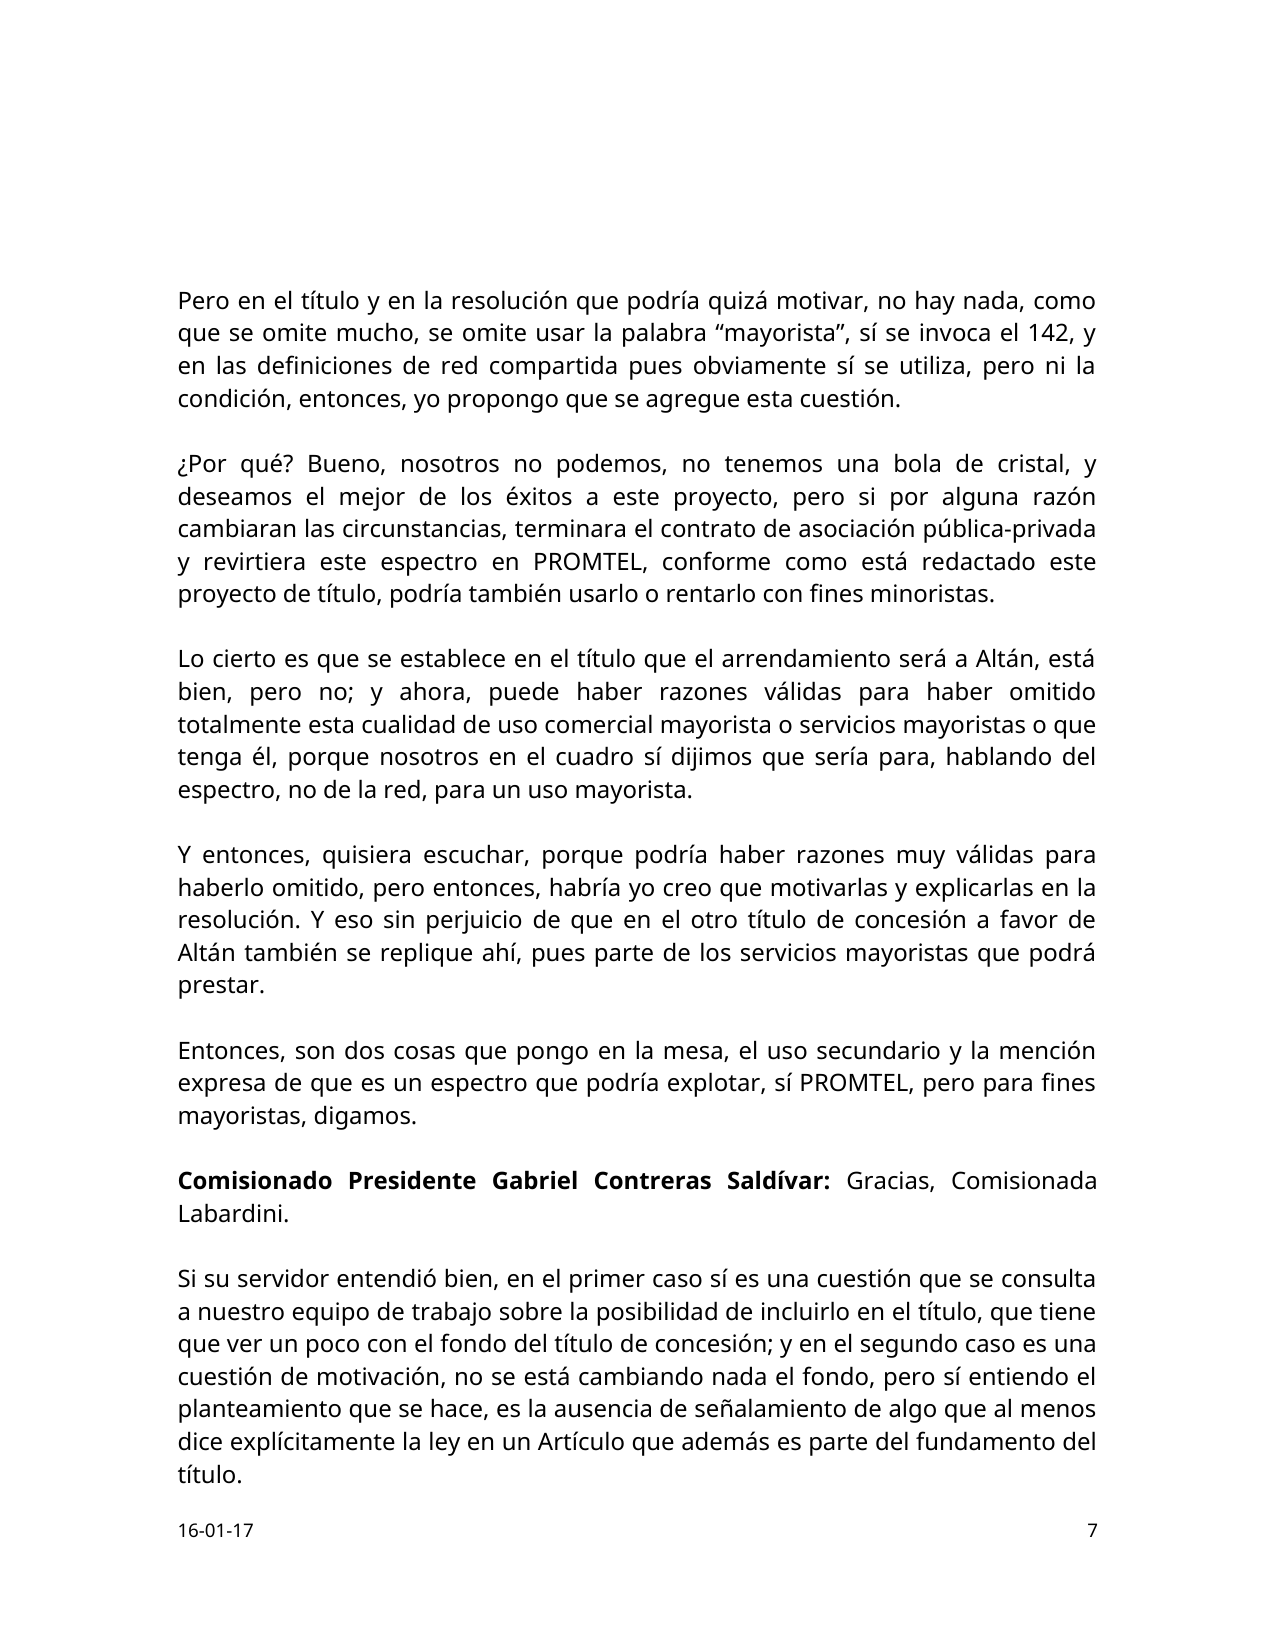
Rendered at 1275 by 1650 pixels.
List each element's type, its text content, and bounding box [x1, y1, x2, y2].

text Comisionado Presidente Gabriel Contreras Saldívar: Gracias, Comisionada Labardini. [177, 1164, 1098, 1229]
text ¿Por qué? Bueno, nosotros no podemos, no tenemos una bola de cristal, y deseamos el mejor de los éxitos a este proyecto, pero si por alguna razón cambiaran las circunstancias, terminara el contrato de asociación pública-privada y revirtiera este espectro en PROMTEL, conforme como está redactado este proyecto de título, podría también usarlo o rentarlo con fines minoristas. [177, 447, 1098, 610]
text Entonces, son dos cosas que pongo en la mesa, el uso secundario y la mención expresa de que es un espectro que podría explotar, sí PROMTEL, pero para fines mayoristas, digamos. [177, 1033, 1098, 1131]
text Lo cierto es que se establece en el título que el arrendamiento será a Altán, está bien, pero no; y ahora, puede haber razones válidas para haber omitido totalmente esta cualidad de uso comercial mayorista o servicios mayoristas o que tenga él, porque nosotros en el cuadro sí dijimos que sería para, hablando del espectro, no de la red, para un uso mayorista. [177, 642, 1098, 805]
text Pero en el título y en la resolución que podría quizá motivar, no hay nada, como que se omite mucho, se omite usar la palabra “mayorista”, sí se invoca el 142, y en las definiciones de red compartida pues obviamente sí se utiliza, pero ni la condición, entonces, yo propongo que se agregue esta cuestión. [177, 284, 1098, 414]
text Si su servidor entendió bien, en el primer caso sí es una cuestión que se consulta a nuestro equipo de trabajo sobre la posibilidad de incluirlo en el título, que tiene que ver un poco con el fondo del título de concesión; y en el segundo caso es una cuestión de motivación, no se está cambiando nada el fondo, pero sí entiendo el planteamiento que se hace, es la ausencia de señalamiento de algo que al menos dice explícitamente la ley en un Artículo que además es parte del fundamento del título. [177, 1262, 1098, 1490]
text Y entonces, quisiera escuchar, porque podría haber razones muy válidas para haberlo omitido, pero entonces, habría yo creo que motivarlas y explicarlas en la resolución. Y eso sin perjuicio de que en el otro título de concesión a favor de Altán también se replique ahí, pues parte de los servicios mayoristas que podrá prestar. [177, 838, 1098, 1001]
